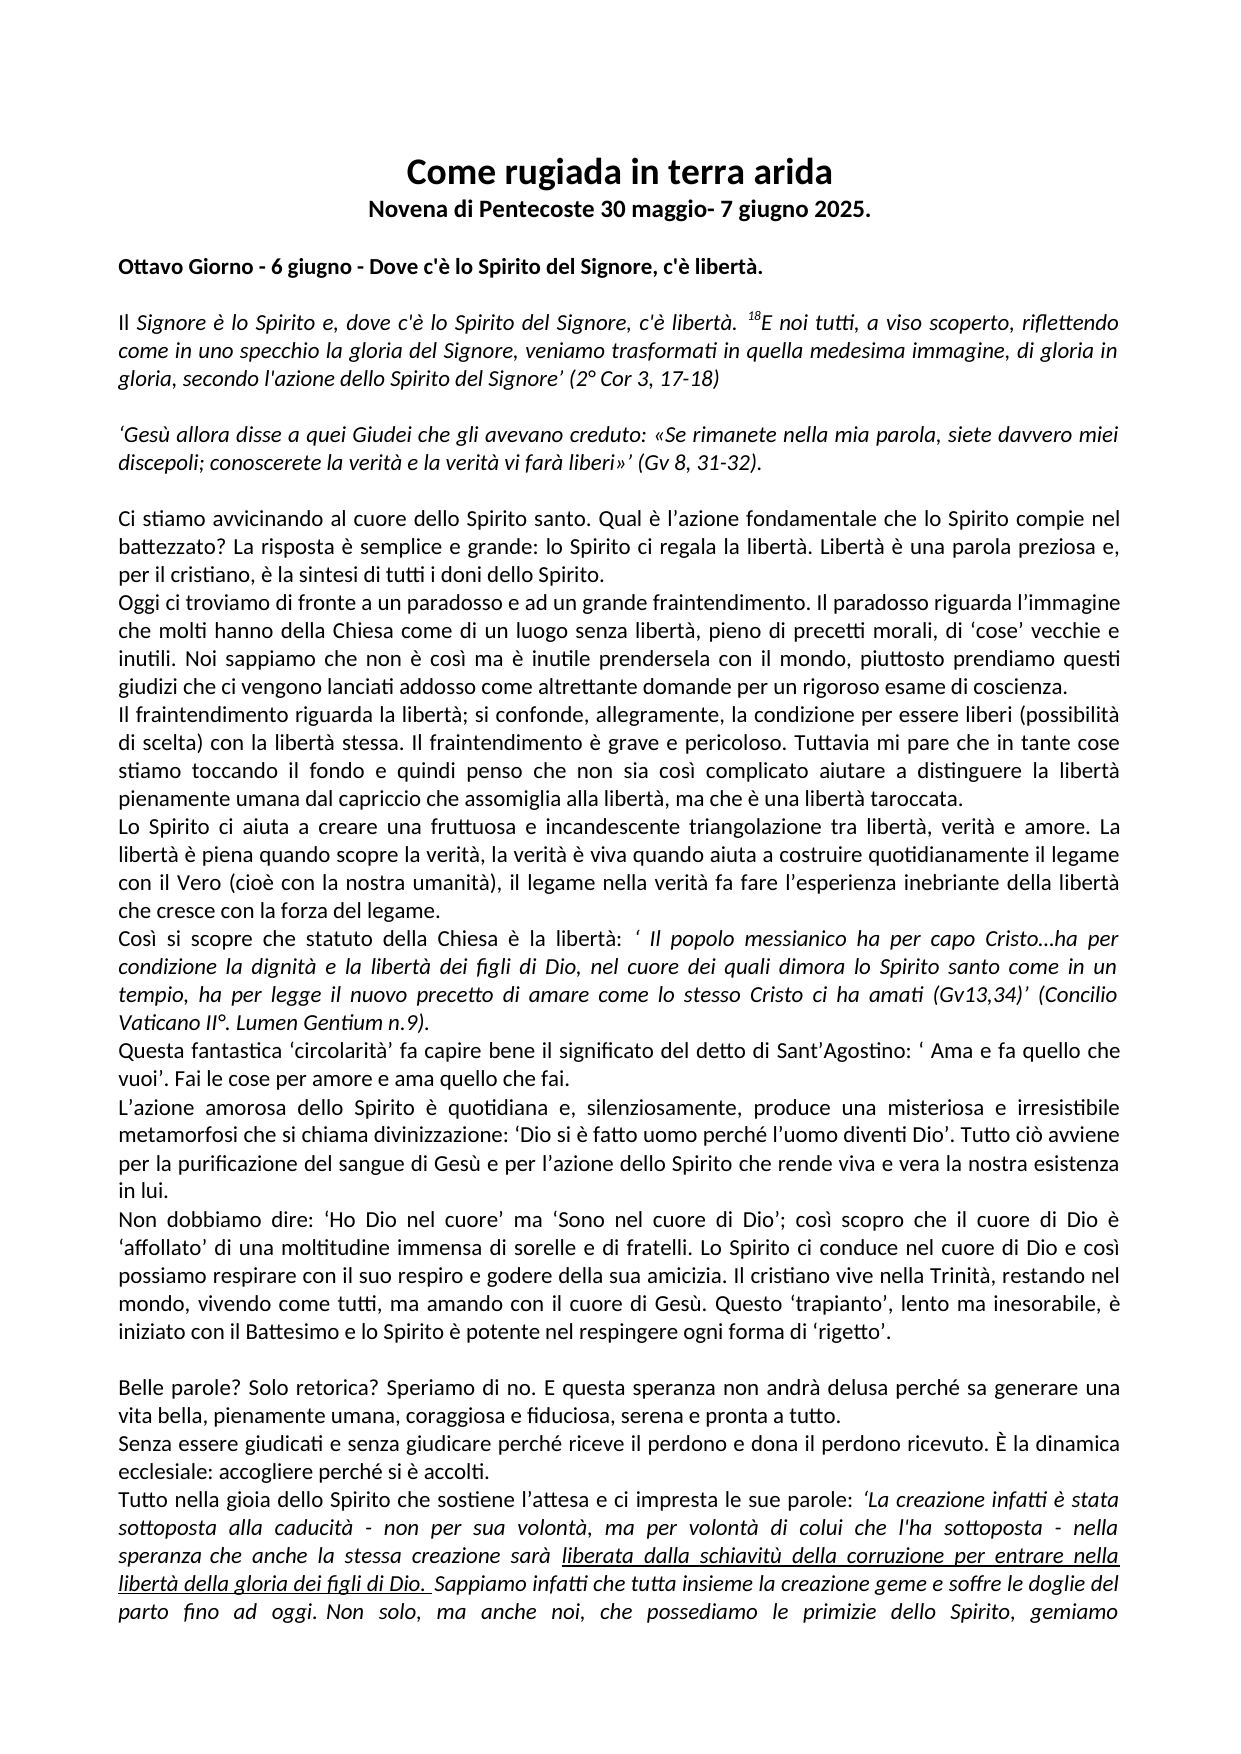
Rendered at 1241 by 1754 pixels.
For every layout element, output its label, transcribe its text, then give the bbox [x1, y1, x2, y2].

text Lo Spirito ci aiuta a creare una fruttuosa e incandescente triangolazione tra libertà, verità e amore. La libertà è piena quando scopre la verità, la verità è viva quando aiuta a costruire quotidianamente il legame con il Vero (cioè con la nostra umanità), il legame nella verità fa fare l’esperienza inebriante della libertà che cresce con la forza del legame. [118, 812, 1122, 924]
text Non dobbiamo dire: ‘Ho Dio nel cuore’ ma ‘Sono nel cuore di Dio’; così scopro che il cuore di Dio è ‘affollato’ di una moltitudine immensa di sorelle e di fratelli. Lo Spirito ci conduce nel cuore di Dio e così possiamo respirare con il suo respiro e godere della sua amicizia. Il cristiano vive nella Trinità, restando nel mondo, vivendo come tutti, ma amando con il cuore di Gesù. Questo ‘trapianto’, lento ma inesorabile, è iniziato con il Battesimo e lo Spirito è potente nel respingere ogni forma di ‘rigetto’. [118, 1205, 1122, 1345]
text Ottavo Giorno - 6 giugno - Dove c'è lo Spirito del Signore, c'è libertà. [118, 252, 1122, 280]
text Ci stiamo avvicinando al cuore dello Spirito santo. Qual è l’azione fondamentale che lo Spirito compie nel battezzato? La risposta è semplice e grande: lo Spirito ci regala la libertà. Libertà è una parola preziosa e, per il cristiano, è la sintesi di tutti i doni dello Spirito. [118, 504, 1122, 588]
text Belle parole? Solo retorica? Speriamo di no. E questa speranza non andrà delusa perché sa generare una vita bella, pienamente umana, coraggiosa e fiduciosa, serena e pronta a tutto. [118, 1373, 1122, 1429]
text L’azione amorosa dello Spirito è quotidiana e, silenziosamente, produce una misteriosa e irresistibile metamorfosi che si chiama divinizzazione: ‘Dio si è fatto uomo perché l’uomo diventi Dio’. Tutto ciò avviene per la purificazione del sangue di Gesù e per l’azione dello Spirito che rende viva e vera la nostra esistenza in lui. [118, 1093, 1122, 1205]
text Questa fantastica ‘circolarità’ fa capire bene il significato del detto di Sant’Agostino: ‘ Ama e fa quello che vuoi’. Fai le cose per amore e ama quello che fai. [118, 1037, 1122, 1093]
text Come rugiada in terra arida [118, 148, 1122, 193]
text ‘Gesù allora disse a quei Giudei che gli avevano creduto: «Se rimanete nella mia parola, siete davvero miei discepoli; conoscerete la verità e la verità vi farà liberi»’ (Gv 8, 31-32). [118, 420, 1122, 476]
text Oggi ci troviamo di fronte a un paradosso e ad un grande fraintendimento. Il paradosso riguarda l’immagine che molti hanno della Chiesa come di un luogo senza libertà, pieno di precetti morali, di ‘cose’ vecchie e inutili. Noi sappiamo che non è così ma è inutile prendersela con il mondo, piuttosto prendiamo questi giudizi che ci vengono lanciati addosso come altrettante domande per un rigoroso esame di coscienza. [118, 588, 1122, 700]
text Senza essere giudicati e senza giudicare perché riceve il perdono e dona il perdono ricevuto. È la dinamica ecclesiale: accogliere perché si è accolti. [118, 1429, 1122, 1485]
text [118, 1485, 1122, 1625]
text Il Signore è lo Spirito e, dove c'è lo Spirito del Signore, c'è libertà. 18E noi tutti, a viso scoperto, riflettendo come in uno specchio la gloria del Signore, veniamo trasformati in quella medesima immagine, di gloria in gloria, secondo l'azione dello Spirito del Signore’ (2° Cor 3, 17-18) [118, 308, 1122, 392]
text Il fraintendimento riguarda la libertà; si confonde, allegramente, la condizione per essere liberi (possibilità di scelta) con la libertà stessa. Il fraintendimento è grave e pericoloso. Tuttavia mi pare che in tante cose stiamo toccando il fondo e quindi penso che non sia così complicato aiutare a distinguere la libertà pienamente umana dal capriccio che assomiglia alla libertà, ma che è una libertà taroccata. [118, 700, 1122, 812]
text Così si scopre che statuto della Chiesa è la libertà: ‘ Il popolo messianico ha per capo Cristo…ha per condizione la dignità e la libertà dei figli di Dio, nel cuore dei quali dimora lo Spirito santo come in un tempio, ha per legge il nuovo precetto di amare come lo stesso Cristo ci ha amati (Gv13,34)’ (Concilio Vaticano II°. Lumen Gentium n.9). [118, 924, 1122, 1037]
text Novena di Pentecoste 30 maggio- 7 giugno 2025. [118, 193, 1122, 224]
